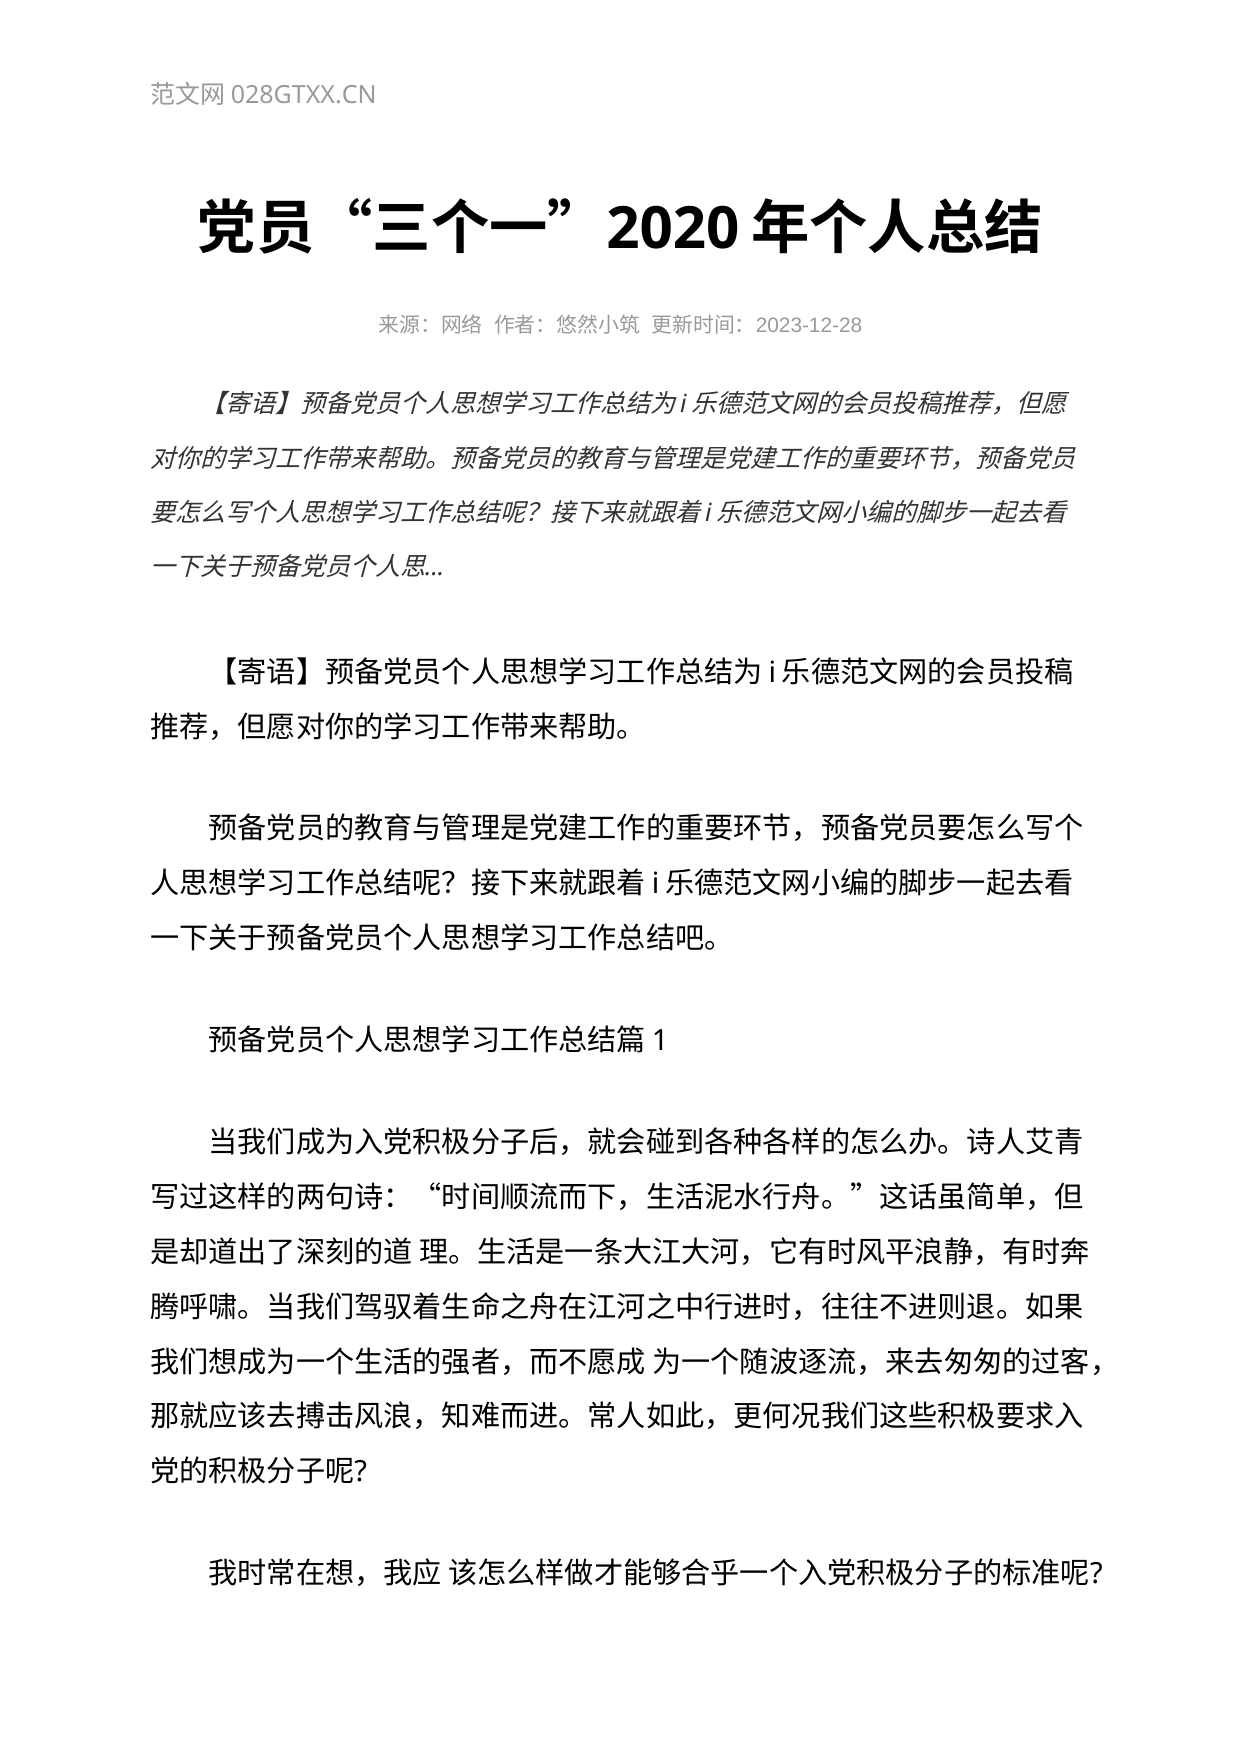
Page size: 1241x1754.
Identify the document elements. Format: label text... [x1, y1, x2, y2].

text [150, 1550, 1090, 1592]
text 当我们成为入党积极分子后，就会碰到各种各样的怎么办。诗人艾青写过这样的两句诗：“时间顺流而下，生活泥水行舟。”这话虽简单，但是却道出了深刻的道 理。生活是一条大江大河，它有时风平浪静，有时奔腾呼啸。当我们驾驭着生命之舟在江河之中行进时，往往不进则退。如果我们想成为一个生活的强者，而不愿成 为一个随波逐流，来去匆匆的过客，那就应该去搏击风浪，知难而进。常人如此，更何况我们这些积极要求入党的积极分子呢? [150, 1118, 1090, 1490]
subtitle 党员“三个一”2020年个人总结 [150, 181, 1090, 266]
text 【寄语】预备党员个人思想学习工作总结为i乐德范文网的会员投稿推荐，但愿对你的学习工作带来帮助。 [150, 648, 1090, 745]
text 来源：网络 作者：悠然小筑 更新时间：2023-12-28 [150, 313, 1090, 337]
text 【寄语】预备党员个人思想学习工作总结为i乐德范文网的会员投稿推荐，但愿对你的学习工作带来帮助。预备党员的教育与管理是党建工作的重要环节，预备党员要怎么写个人思想学习工作总结呢？接下来就跟着i乐德范文网小编的脚步一起去看一下关于预备党员个人思... [150, 384, 1090, 583]
text 预备党员个人思想学习工作总结篇1 [150, 1017, 1090, 1059]
text 预备党员的教育与管理是党建工作的重要环节，预备党员要怎么写个人思想学习工作总结呢？接下来就跟着i乐德范文网小编的脚步一起去看一下关于预备党员个人思想学习工作总结吧。 [150, 805, 1090, 957]
